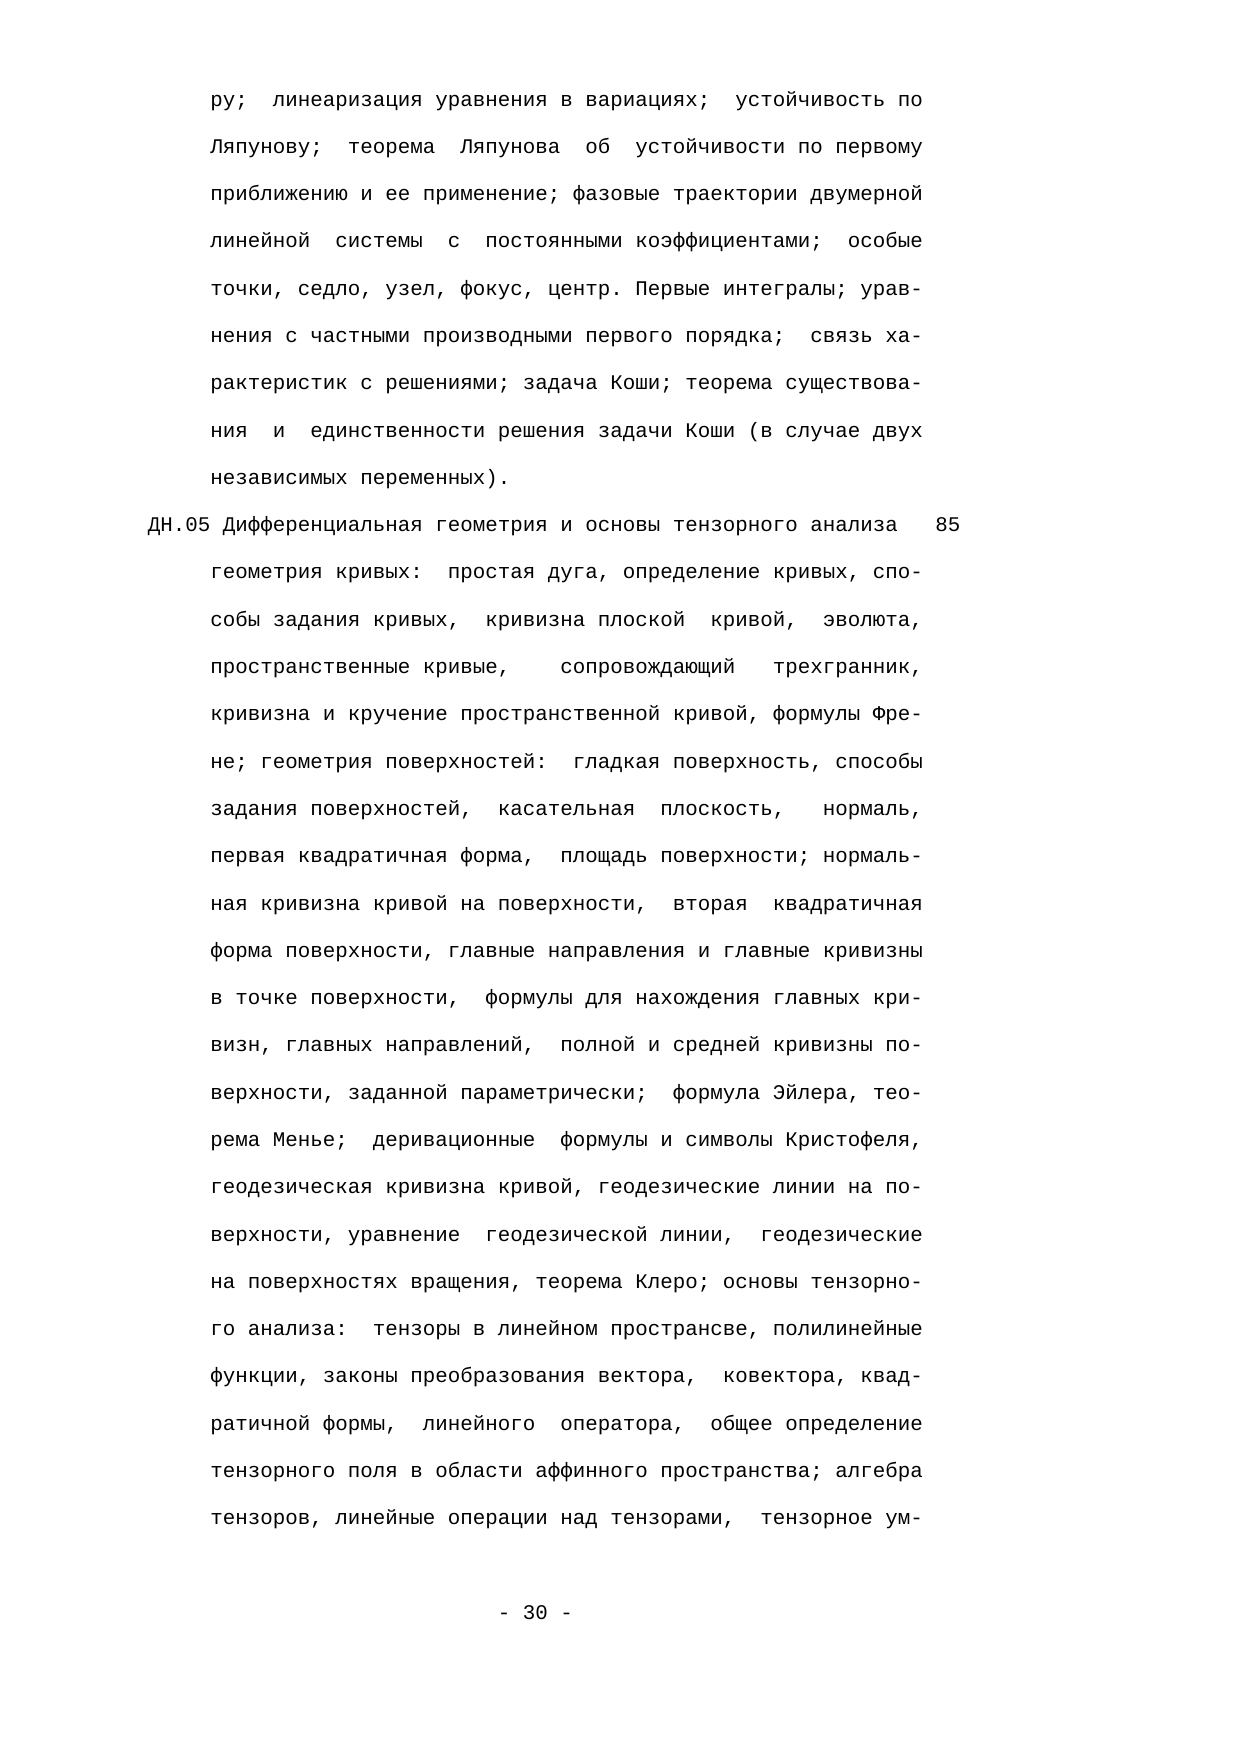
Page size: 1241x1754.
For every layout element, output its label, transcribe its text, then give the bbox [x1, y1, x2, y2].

text собы задания кривых, кривизна плоской кривой, эволюта, [148, 609, 1152, 632]
text визн, главных направлений, полной и средней кривизны по- [148, 1034, 1152, 1058]
text функции, законы преобразования вектора, ковектора, квад- [148, 1366, 1152, 1389]
text задания поверхностей, касательная плоскость, нормаль, [148, 798, 1152, 822]
text рема Менье; деривационные формулы и символы Кристофеля, [148, 1129, 1152, 1153]
text геодезическая кривизна кривой, геодезические линии на по- [148, 1176, 1152, 1200]
text нения с частными производными первого порядка; связь ха- [148, 325, 1152, 349]
text тензоров, линейные операции над тензорами, тензорное ум- [148, 1507, 1152, 1531]
text верхности, уравнение геодезической линии, геодезические [148, 1224, 1152, 1247]
text верхности, заданной параметрически; формула Эйлера, тео- [148, 1082, 1152, 1105]
text независимых переменных). [148, 467, 1152, 491]
text ру; линеаризация уравнения в вариациях; устойчивость по [148, 89, 1152, 112]
text Ляпунову; теорема Ляпунова об устойчивости по первому [148, 136, 1152, 159]
text ДН.05 Дифференциальная геометрия и основы тензорного анализа 85 [148, 514, 1152, 538]
text тензорного поля в области аффинного пространства; алгебра [148, 1460, 1152, 1484]
text линейной системы с постоянными коэффициентами; особые [148, 231, 1152, 254]
text не; геометрия поверхностей: гладкая поверхность, способы [148, 751, 1152, 774]
text приближению и ее применение; фазовые траектории двумерной [148, 183, 1152, 207]
text точки, седло, узел, фокус, центр. Первые интегралы; урав- [148, 278, 1152, 301]
text кривизна и кручение пространственной кривой, формулы Фре- [148, 703, 1152, 727]
text форма поверхности, главные направления и главные кривизны [148, 940, 1152, 963]
text первая квадратичная форма, площадь поверхности; нормаль- [148, 845, 1152, 869]
text в точке поверхности, формулы для нахождения главных кри- [148, 987, 1152, 1011]
text ная кривизна кривой на поверхности, вторая квадратичная [148, 893, 1152, 916]
text ния и единственности решения задачи Коши (в случае двух [148, 420, 1152, 443]
text геометрия кривых: простая дуга, определение кривых, спо- [148, 562, 1152, 585]
text ратичной формы, линейного оператора, общее определение [148, 1413, 1152, 1436]
text на поверхностях вращения, теорема Клеро; основы тензорно- [148, 1271, 1152, 1294]
text рактеристик с решениями; задача Коши; теорема существова- [148, 372, 1152, 396]
text го анализа: тензоры в линейном пространсве, полилинейные [148, 1318, 1152, 1342]
text пространственные кривые, сопровождающий трехгранник, [148, 656, 1152, 680]
text - 30 - [148, 1602, 1152, 1626]
